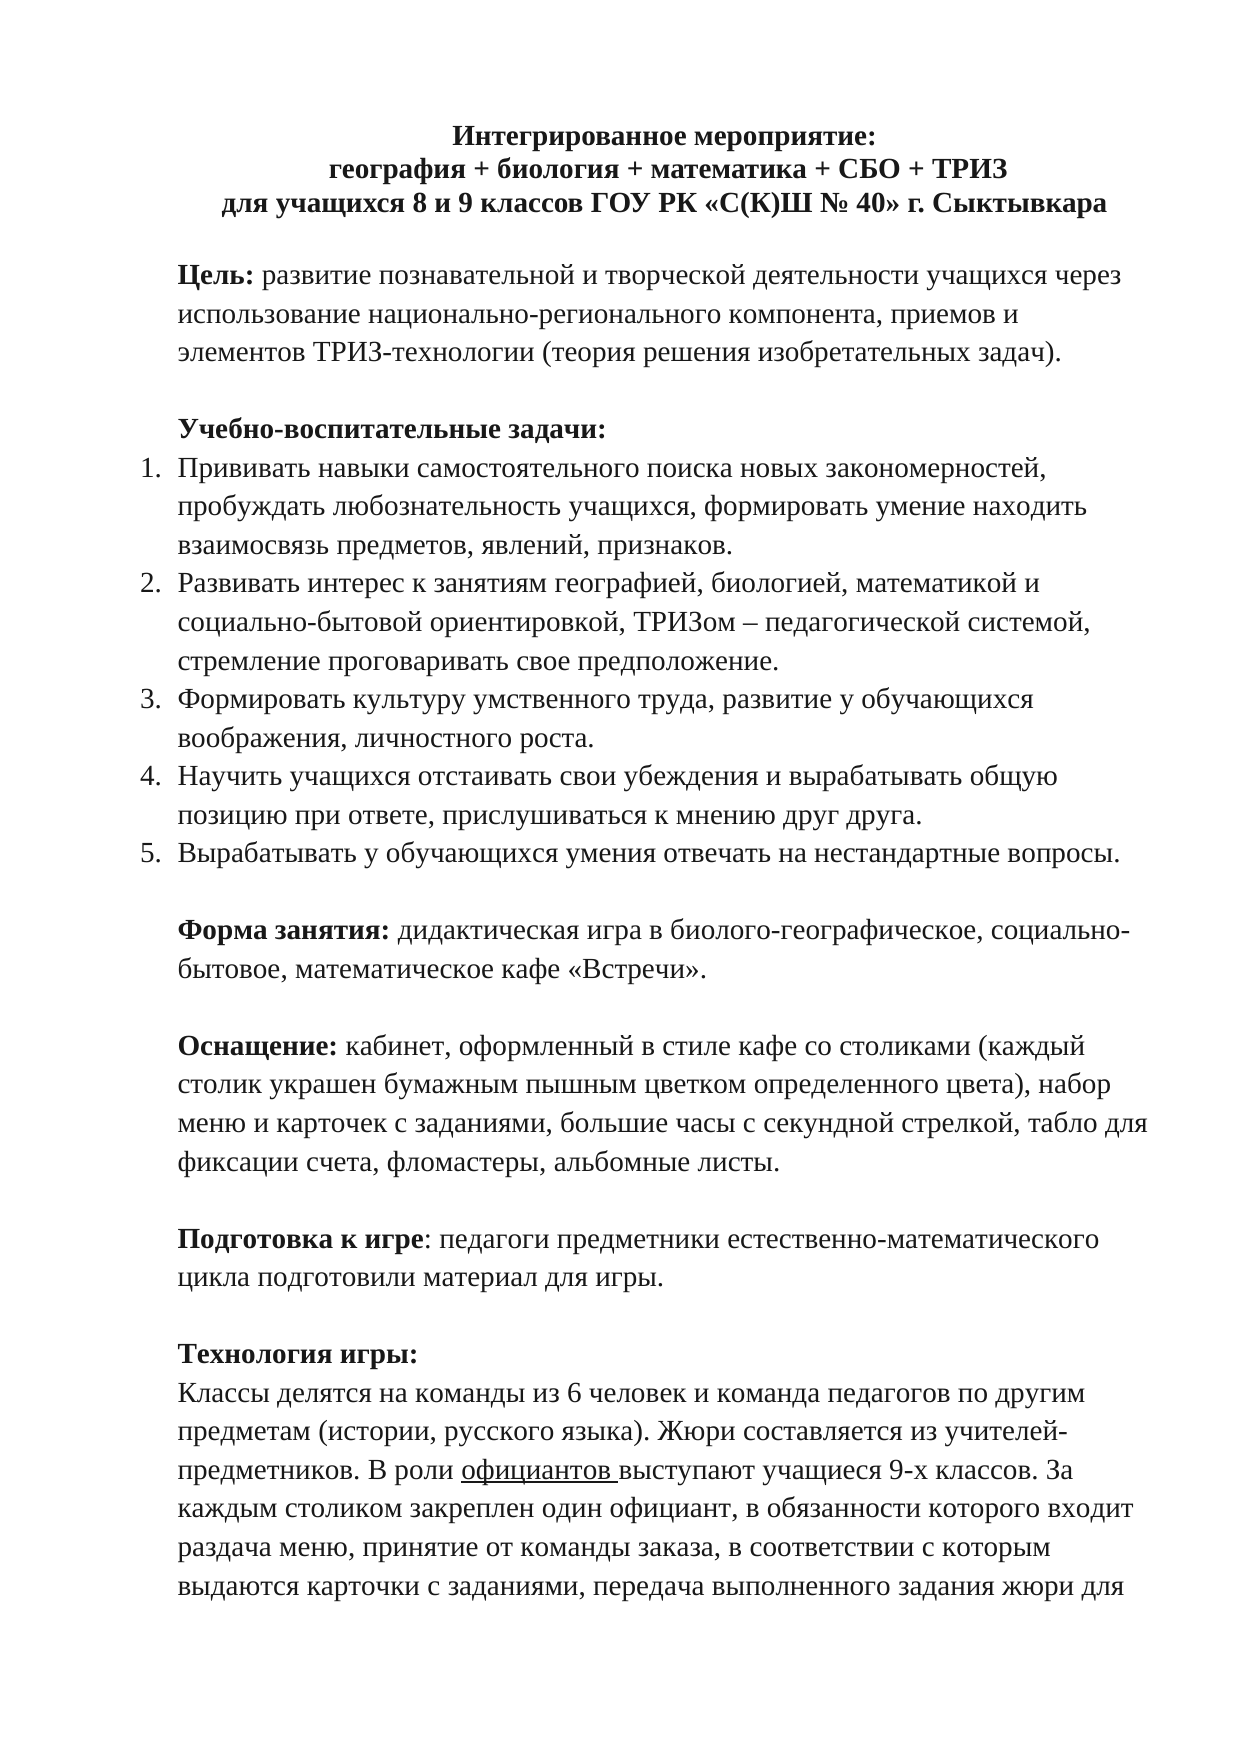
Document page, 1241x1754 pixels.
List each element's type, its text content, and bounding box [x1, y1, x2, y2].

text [177, 1375, 1152, 1601]
text Подготовка к игре: педагоги предметники естественно-математического цикла подготовили материал для игры. [177, 1221, 1152, 1293]
text Оснащение: кабинет, оформленный в стиле кафе со столиками (каждый столик украшен бумажным пышным цветком определенного цвета), набор меню и карточек с заданиями, большие часы с секундной стрелкой, табло для фиксации счета, фломастеры, альбомные листы. [177, 1028, 1152, 1177]
text география + биология + математика + СБО + ТРИЗ [177, 152, 1152, 185]
text Форма занятия: дидактическая игра в биолого-географическое, социально-бытовое, математическое кафе «Встречи». [177, 912, 1152, 984]
list Формировать культуру умственного труда, развитие у обучающихся воображения, личностного роста. [140, 681, 1152, 753]
list Научить учащихся отстаивать свои убеждения и вырабатывать общую позицию при ответе, прислушиваться к мнению друг друга. [140, 758, 1152, 830]
list Прививать навыки самостоятельного поиска новых закономерностей, пробуждать любознательность учащихся, формировать умение находить взаимосвязь предметов, явлений, признаков. [140, 450, 1152, 561]
list Развивать интерес к занятиям географией, биологией, математикой и социально-бытовой ориентировкой, ТРИЗом – педагогической системой, стремление проговаривать свое предположение. [140, 566, 1152, 676]
text Учебно-воспитательные задачи: [177, 411, 1152, 445]
text Цель: развитие познавательной и творческой деятельности учащихся через использование национально-регионального компонента, приемов и элементов ТРИЗ-технологии (теория решения изобретательных задач). [177, 257, 1152, 368]
text для учащихся 8 и 9 классов ГОУ РК «С(К)Ш № 40» г. Сыктывкара [177, 185, 1152, 219]
text Технология игры: [177, 1336, 1152, 1370]
list Вырабатывать у обучающихся умения отвечать на нестандартные вопросы. [140, 835, 1152, 869]
text Интегрированное мероприятие: [177, 118, 1152, 152]
